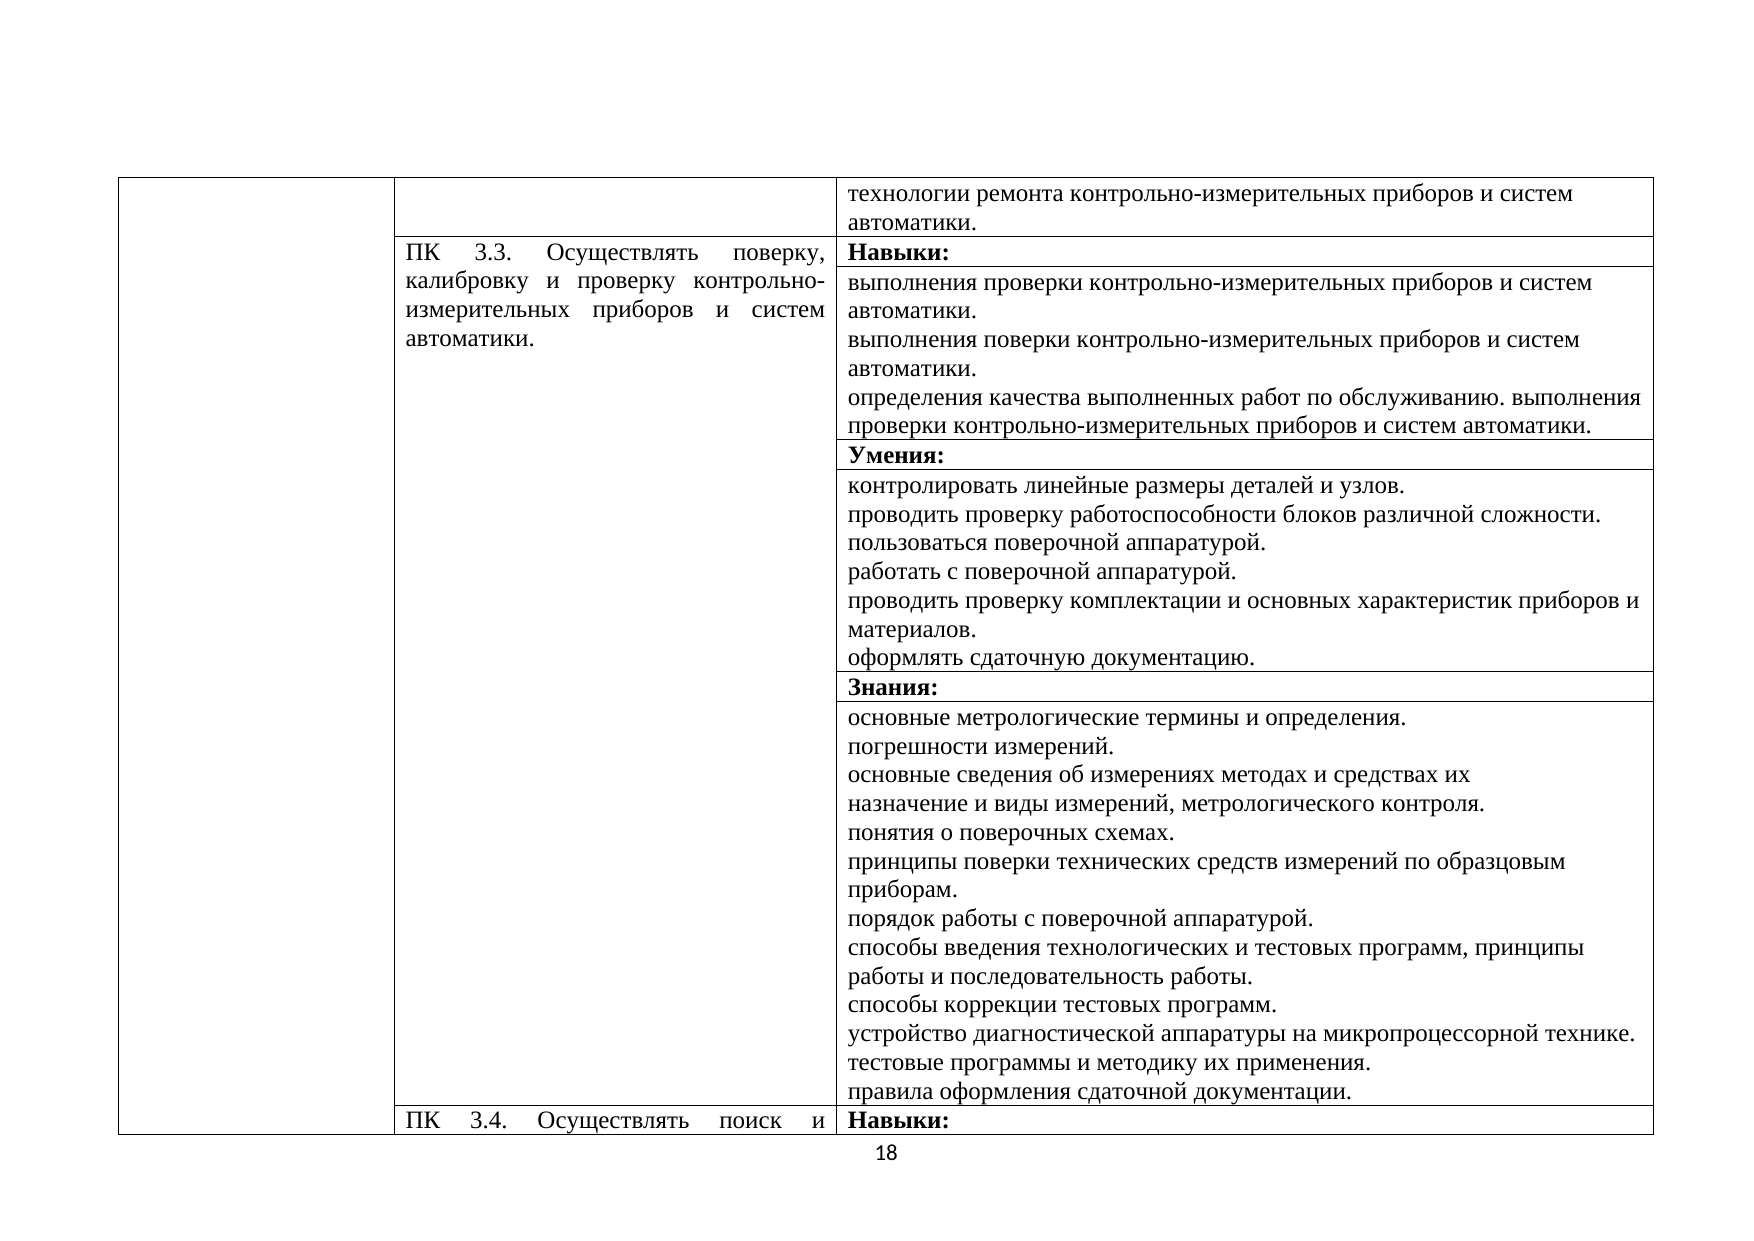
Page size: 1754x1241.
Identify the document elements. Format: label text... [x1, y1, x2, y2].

table_cell ПК 3.3. Осуществлять поверку, калибровку и проверку контрольно-измерительных приборов и систем автоматики. [395, 237, 836, 1104]
table_cell Навыки: [837, 237, 1653, 266]
table_cell Навыки: [837, 1106, 1653, 1134]
table_cell основные метрологические термины и определения. погрешности измерений. основные сведения об измерениях методах и средствах их назначение и виды измерений, метрологического контроля. понятия о поверочных схемах. принципы поверки технических средств измерений по образцовым приборам. порядок работы с поверочной аппаратурой. способы введения технологических и тестовых программ, принципы работы и последовательность работы. способы коррекции тестовых программ. устройство диагностической аппаратуры на микропроцессорной технике. тестовые программы и методику их применения. правила оформления сдаточной документации. [837, 702, 1653, 1104]
table_cell Умения: [837, 440, 1653, 469]
table_cell выполнения проверки контрольно-измерительных приборов и систем автоматики. выполнения поверки контрольно-измерительных приборов и систем автоматики. определения качества выполненных работ по обслуживанию. выполнения проверки контрольно-измерительных приборов и систем автоматики. [837, 267, 1653, 439]
table_cell контролировать линейные размеры деталей и узлов. проводить проверку работоспособности блоков различной сложности. пользоваться поверочной аппаратурой. работать с поверочной аппаратурой. проводить проверку комплектации и основных характеристик приборов и материалов. оформлять сдаточную документацию. [837, 470, 1653, 671]
table_cell Знания: [837, 672, 1653, 701]
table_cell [837, 178, 1653, 236]
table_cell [395, 1106, 836, 1134]
